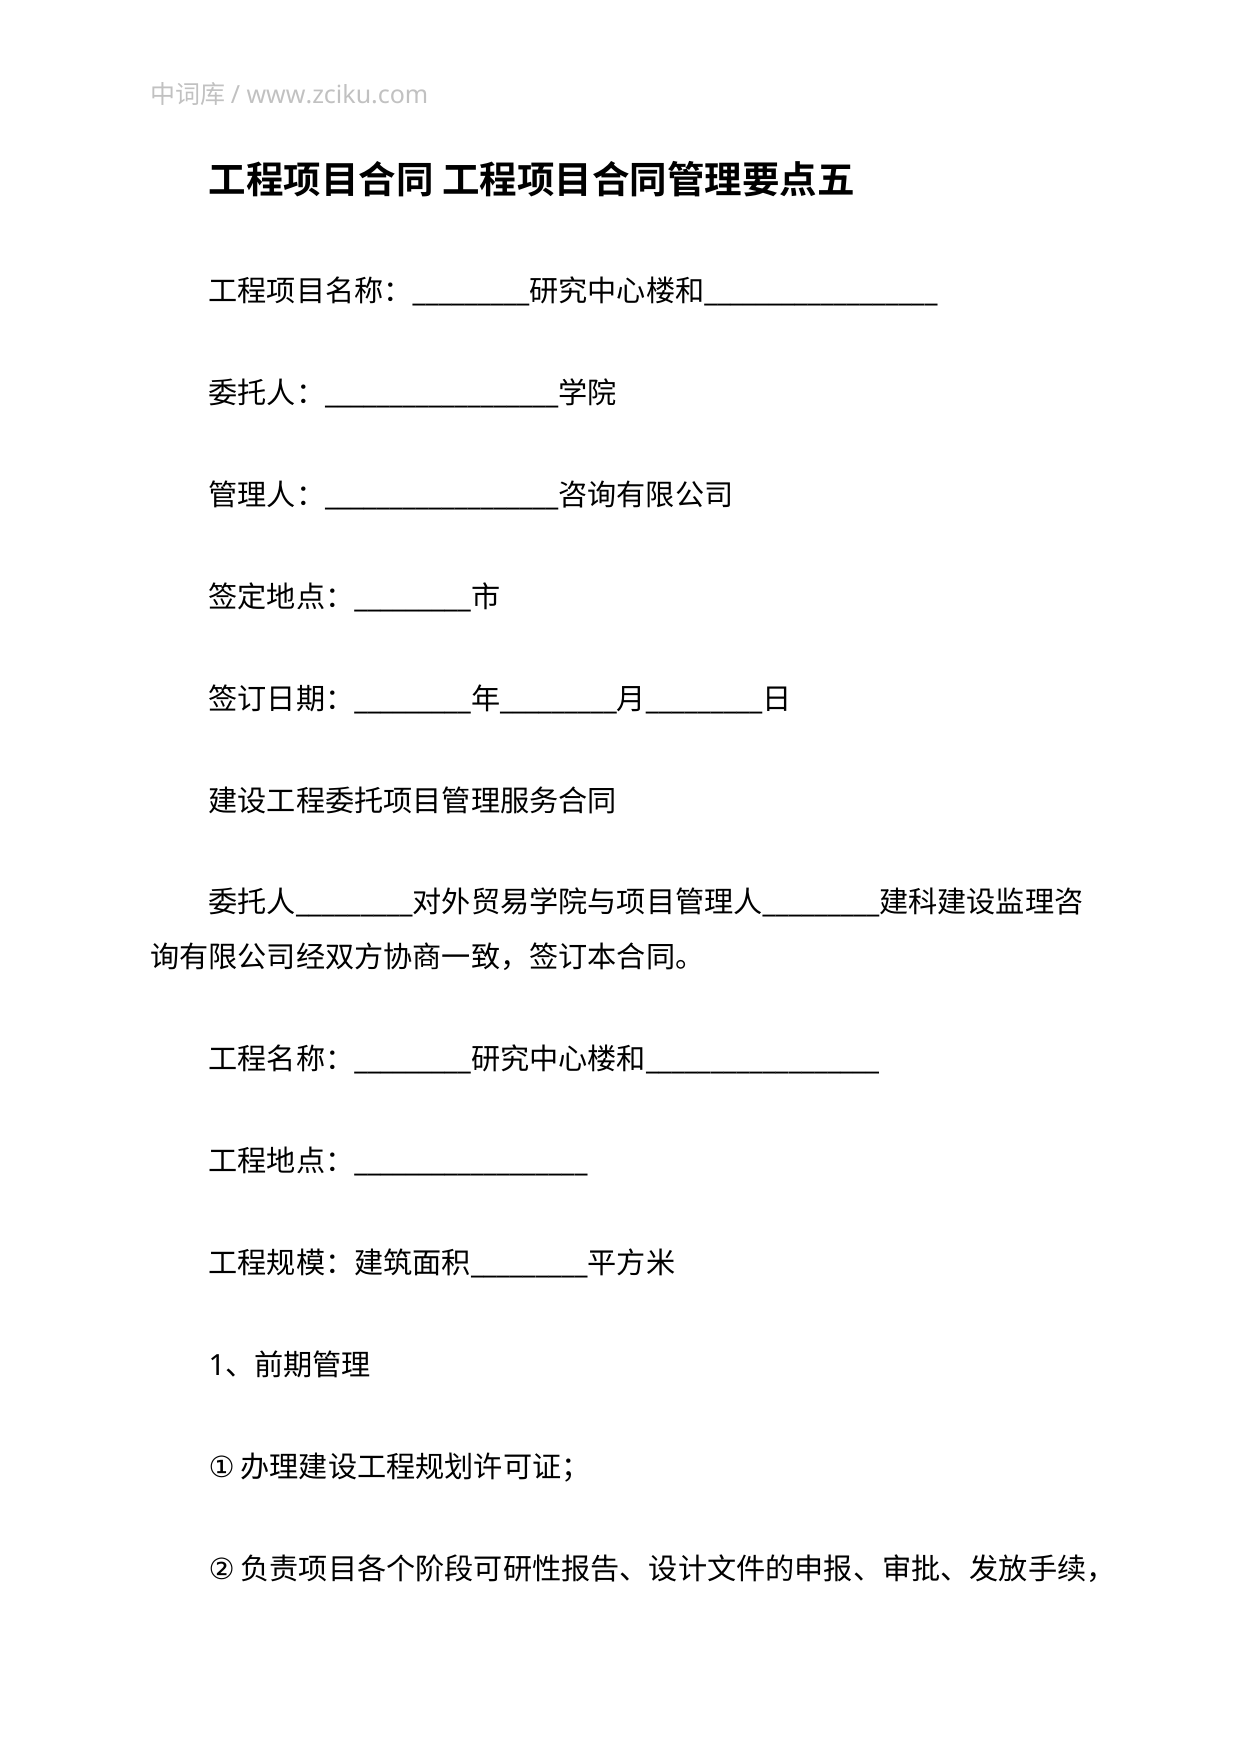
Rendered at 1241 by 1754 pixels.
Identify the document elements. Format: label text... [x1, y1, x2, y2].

text 签定地点：_________市 [150, 573, 1090, 616]
text ①办理建设工程规划许可证； [150, 1444, 1090, 1486]
text 委托人：__________________学院 [150, 369, 1090, 412]
text 建设工程委托项目管理服务合同 [150, 777, 1090, 819]
text 工程项目名称：_________研究中心楼和__________________ [150, 267, 1090, 310]
text 工程规模：建筑面积_________平方米 [150, 1240, 1090, 1282]
text 1、前期管理 [150, 1342, 1090, 1384]
text 签订日期：_________年_________月_________日 [150, 675, 1090, 718]
text 工程地点：__________________ [150, 1138, 1090, 1180]
text 工程名称：_________研究中心楼和__________________ [150, 1036, 1090, 1078]
text 管理人：__________________咨询有限公司 [150, 471, 1090, 514]
text 工程项目合同 工程项目合同管理要点五 [150, 150, 1090, 204]
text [150, 1546, 1090, 1588]
text 委托人_________对外贸易学院与项目管理人_________建科建设监理咨询有限公司经双方协商一致，签订本合同。 [150, 879, 1090, 976]
